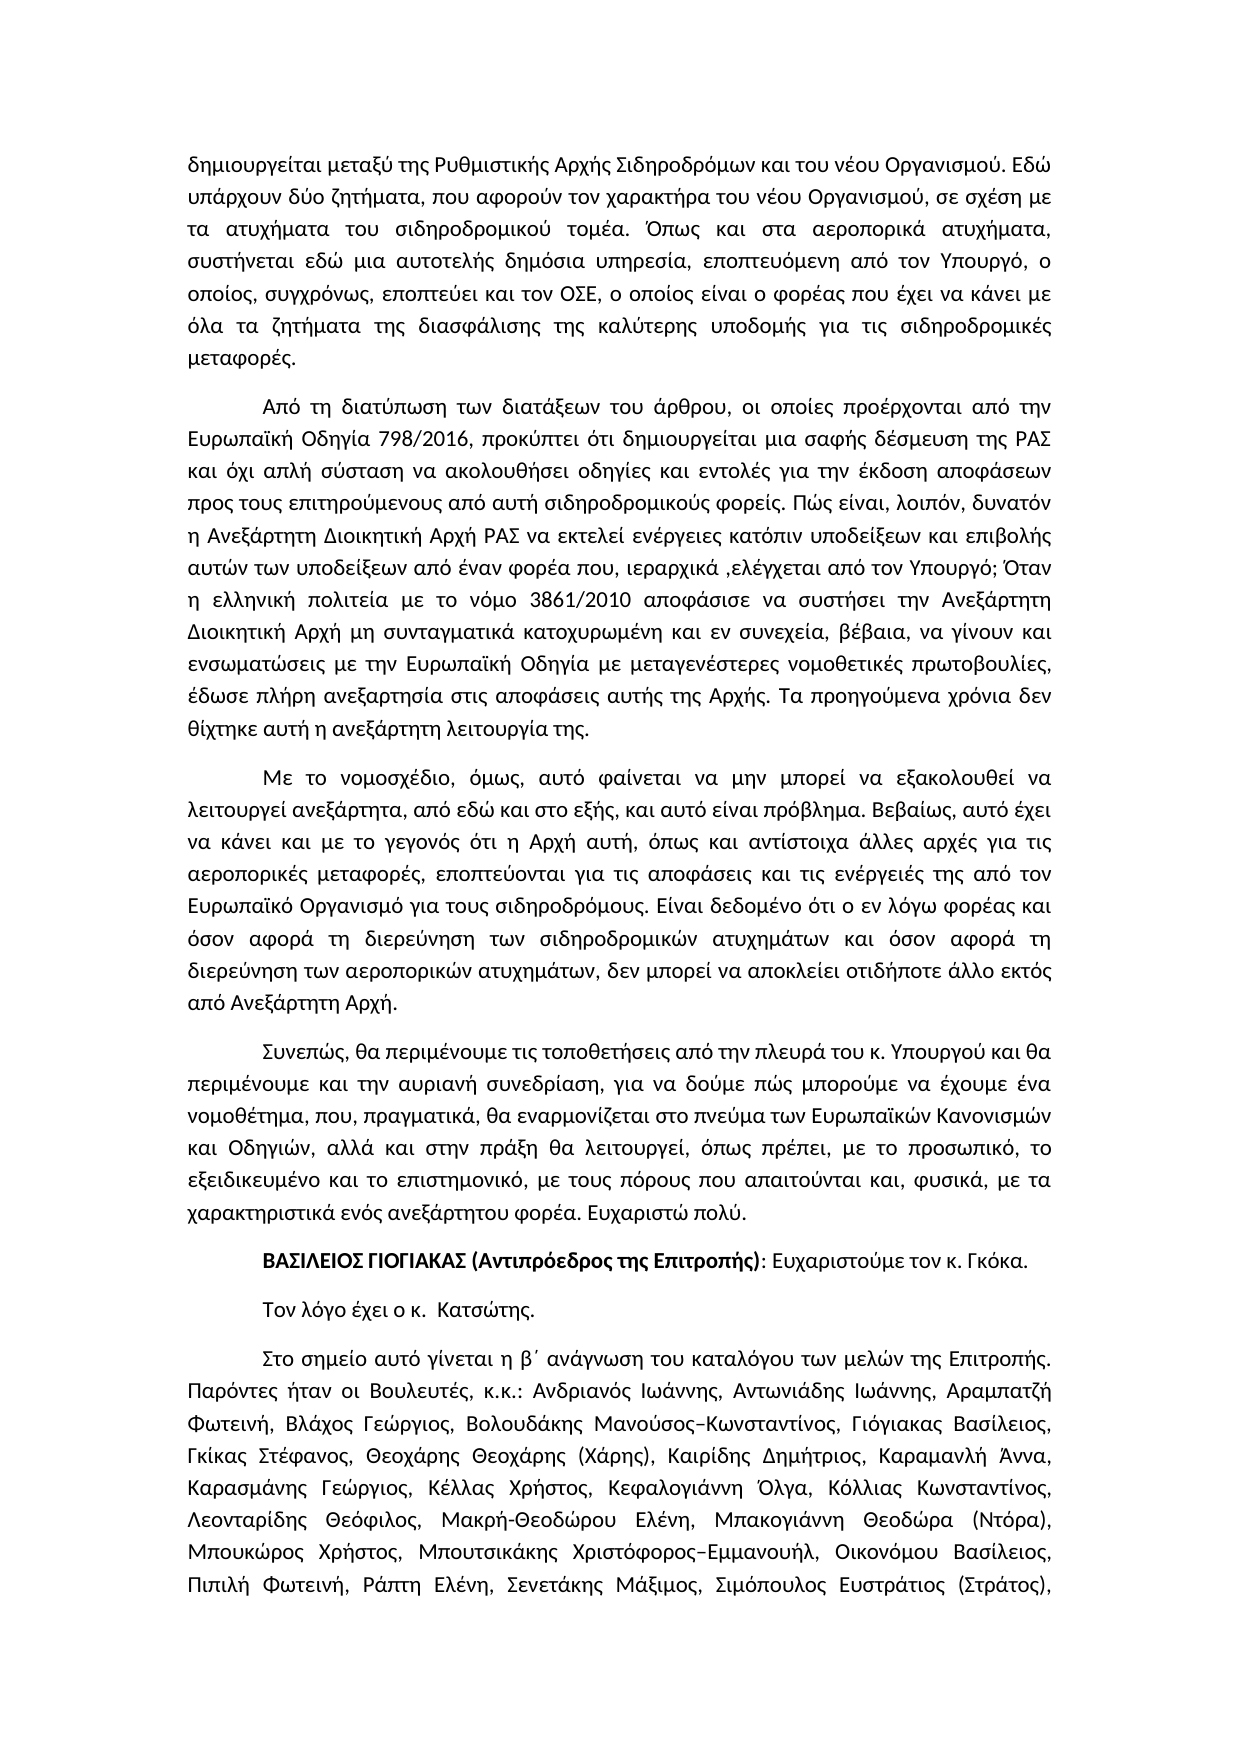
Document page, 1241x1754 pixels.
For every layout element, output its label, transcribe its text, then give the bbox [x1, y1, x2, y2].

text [187, 1344, 1053, 1598]
text ΒΑΣΙΛΕΙΟΣ ΓΙΟΓΙΑΚΑΣ (Αντιπρόεδρος της Επιτροπής): Ευχαριστούμε τον κ. Γκόκα. [187, 1247, 1053, 1275]
text Συνεπώς, θα περιμένουμε τις τοποθετήσεις από την πλευρά του κ. Υπουργού και θα περιμένουμε και την αυριανή συνεδρίαση, για να δούμε πώς μπορούμε να έχουμε ένα νομοθέτημα, που, πραγματικά, θα εναρμονίζεται στο πνεύμα των Ευρωπαϊκών Κανονισμών και Οδηγιών, αλλά και στην πράξη θα λειτουργεί, όπως πρέπει, με το προσωπικό, το εξειδικευμένο και το επιστημονικό, με τους πόρους που απαιτούνται και, φυσικά, με τα χαρακτηριστικά ενός ανεξάρτητου φορέα. Ευχαριστώ πολύ. [187, 1037, 1053, 1226]
text Τον λόγο έχει ο κ. Κατσώτης. [187, 1296, 1053, 1323]
text Με το νομοσχέδιο, όμως, αυτό φαίνεται να μην μπορεί να εξακολουθεί να λειτουργεί ανεξάρτητα, από εδώ και στο εξής, και αυτό είναι πρόβλημα. Βεβαίως, αυτό έχει να κάνει και με το γεγονός ότι η Αρχή αυτή, όπως και αντίστοιχα άλλες αρχές για τις αεροπορικές μεταφορές, εποπτεύονται για τις αποφάσεις και τις ενέργειές της από τον Ευρωπαϊκό Οργανισμό για τους σιδηροδρόμους. Είναι δεδομένο ότι ο εν λόγω φορέας και όσον αφορά τη διερεύνηση των σιδηροδρομικών ατυχημάτων και όσον αφορά τη διερεύνηση των αεροπορικών ατυχημάτων, δεν μπορεί να αποκλείει οτιδήποτε άλλο εκτός από Ανεξάρτητη Αρχή. [187, 763, 1053, 1016]
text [187, 150, 1053, 371]
text Από τη διατύπωση των διατάξεων του άρθρου, οι οποίες προέρχονται από την Ευρωπαϊκή Οδηγία 798/2016, προκύπτει ότι δημιουργείται μια σαφής δέσμευση της ΡΑΣ και όχι απλή σύσταση να ακολουθήσει οδηγίες και εντολές για την έκδοση αποφάσεων προς τους επιτηρούμενους από αυτή σιδηροδρομικούς φορείς. Πώς είναι, λοιπόν, δυνατόν η Ανεξάρτητη Διοικητική Αρχή ΡΑΣ να εκτελεί ενέργειες κατόπιν υποδείξεων και επιβολής αυτών των υποδείξεων από έναν φορέα που, ιεραρχικά ,ελέγχεται από τον Υπουργό; Όταν η ελληνική πολιτεία με το νόμο 3861/2010 αποφάσισε να συστήσει την Ανεξάρτητη Διοικητική Αρχή μη συνταγματικά κατοχυρωμένη και εν συνεχεία, βέβαια, να γίνουν και ενσωματώσεις με την Ευρωπαϊκή Οδηγία με μεταγενέστερες νομοθετικές πρωτοβουλίες, έδωσε πλήρη ανεξαρτησία στις αποφάσεις αυτής της Αρχής. Τα προηγούμενα χρόνια δεν θίχτηκε αυτή η ανεξάρτητη λειτουργία της. [187, 392, 1053, 742]
